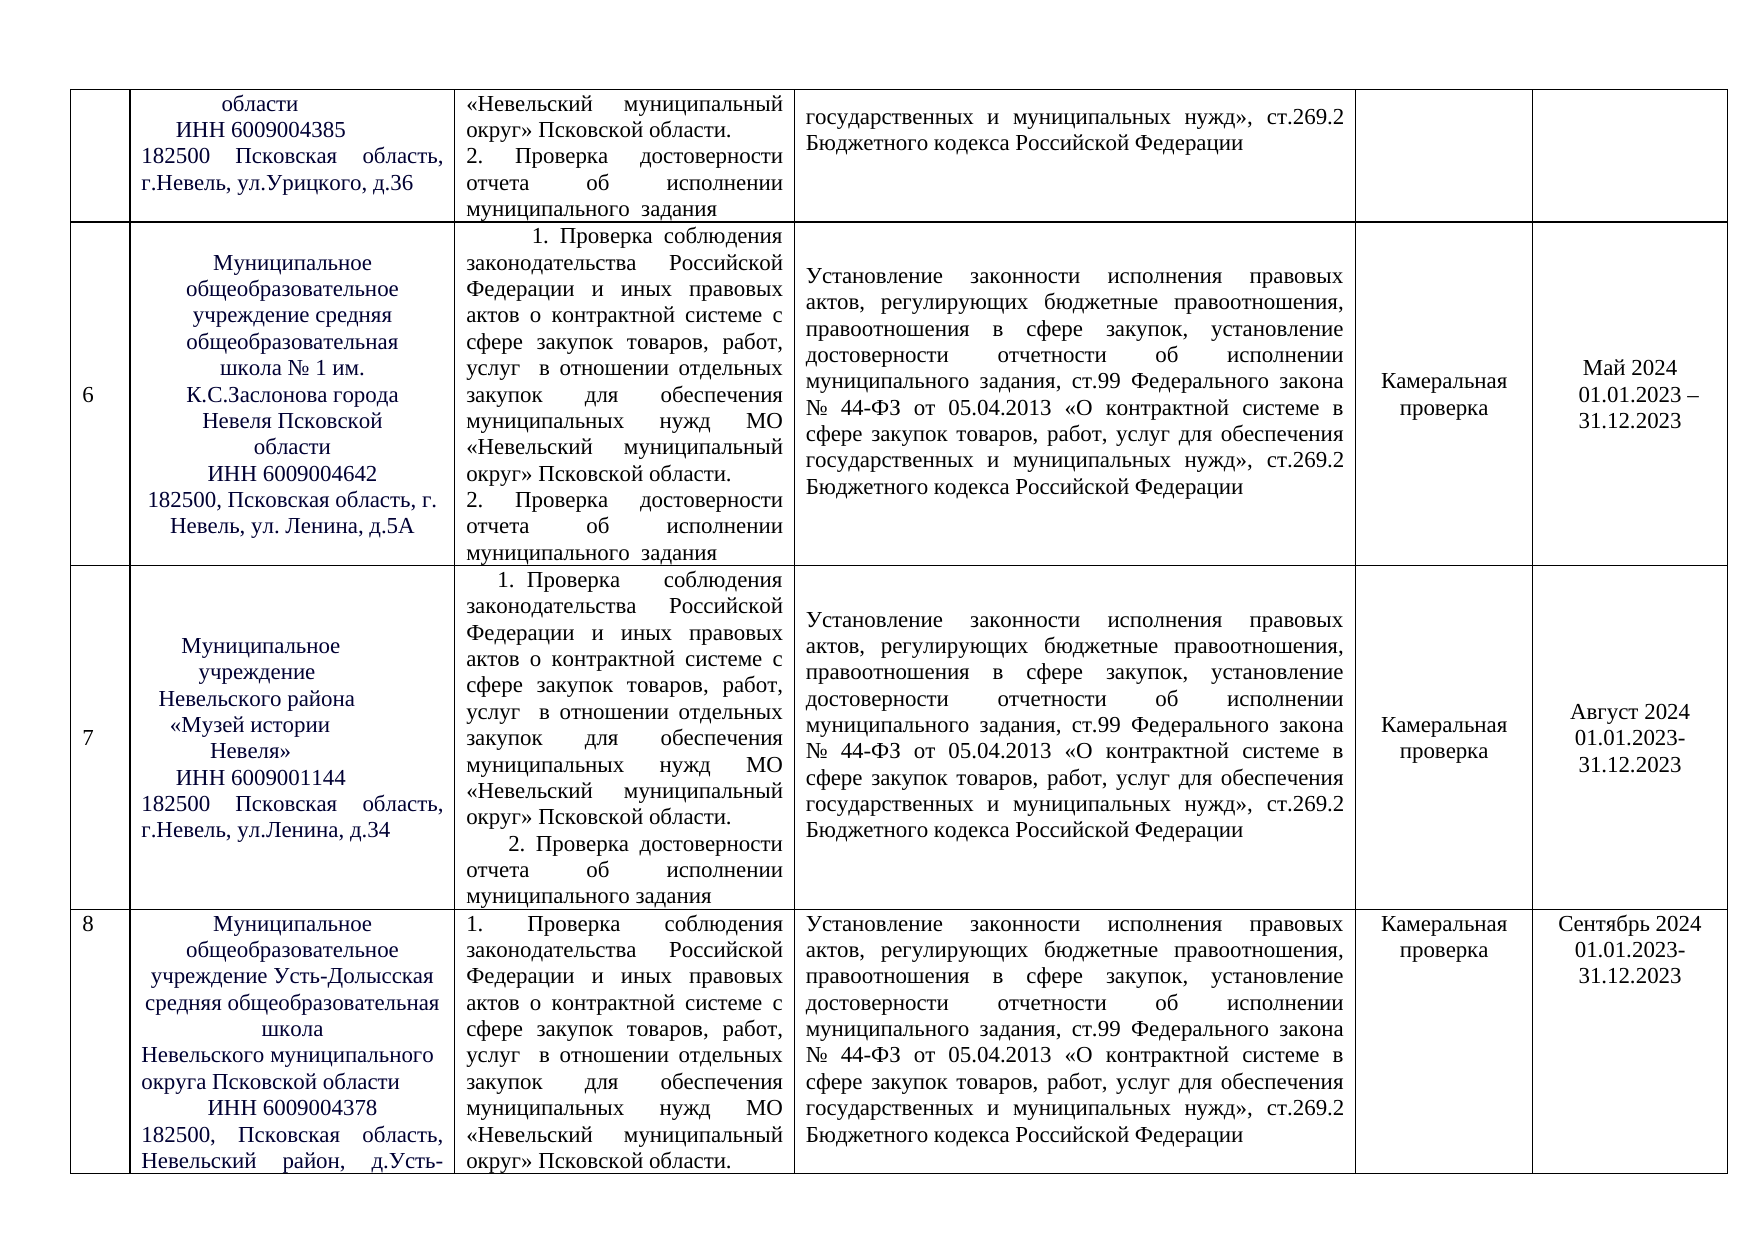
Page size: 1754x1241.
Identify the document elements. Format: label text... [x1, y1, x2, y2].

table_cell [131, 90, 454, 221]
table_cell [455, 90, 794, 221]
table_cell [795, 90, 1355, 221]
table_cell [1356, 90, 1532, 221]
table_cell Муниципальное учреждение Невельского района «Музей истории Невеля» ИНН 6009001144 182500 Псковская область, г.Невель, ул.Ленина, д.34 [131, 566, 454, 909]
table_cell 5 [71, 90, 129, 221]
table_cell Май 2024 01.01.2023 – 31.12.2023 [1533, 223, 1727, 565]
table_cell Август 2024 01.01.2023- 31.12.2023 [1533, 566, 1727, 909]
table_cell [795, 910, 1355, 1173]
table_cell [1356, 910, 1532, 1173]
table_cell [1533, 910, 1727, 1173]
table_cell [1533, 90, 1727, 221]
table_cell 7 [71, 566, 129, 909]
table_cell 8 [71, 910, 129, 1173]
table_cell Муниципальное общеобразовательное учреждение средняя общеобразовательная школа № 1 им. К.С.Заслонова города Невеля Псковской области ИНН 6009004642 182500, Псковская область, г. Невель, ул. Ленина, д.5А [131, 223, 454, 565]
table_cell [455, 910, 794, 1173]
table_cell 6 [71, 223, 129, 565]
table_cell Камеральная проверка [1356, 223, 1532, 565]
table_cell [131, 910, 454, 1173]
table_cell Камеральная проверка [1356, 566, 1532, 909]
